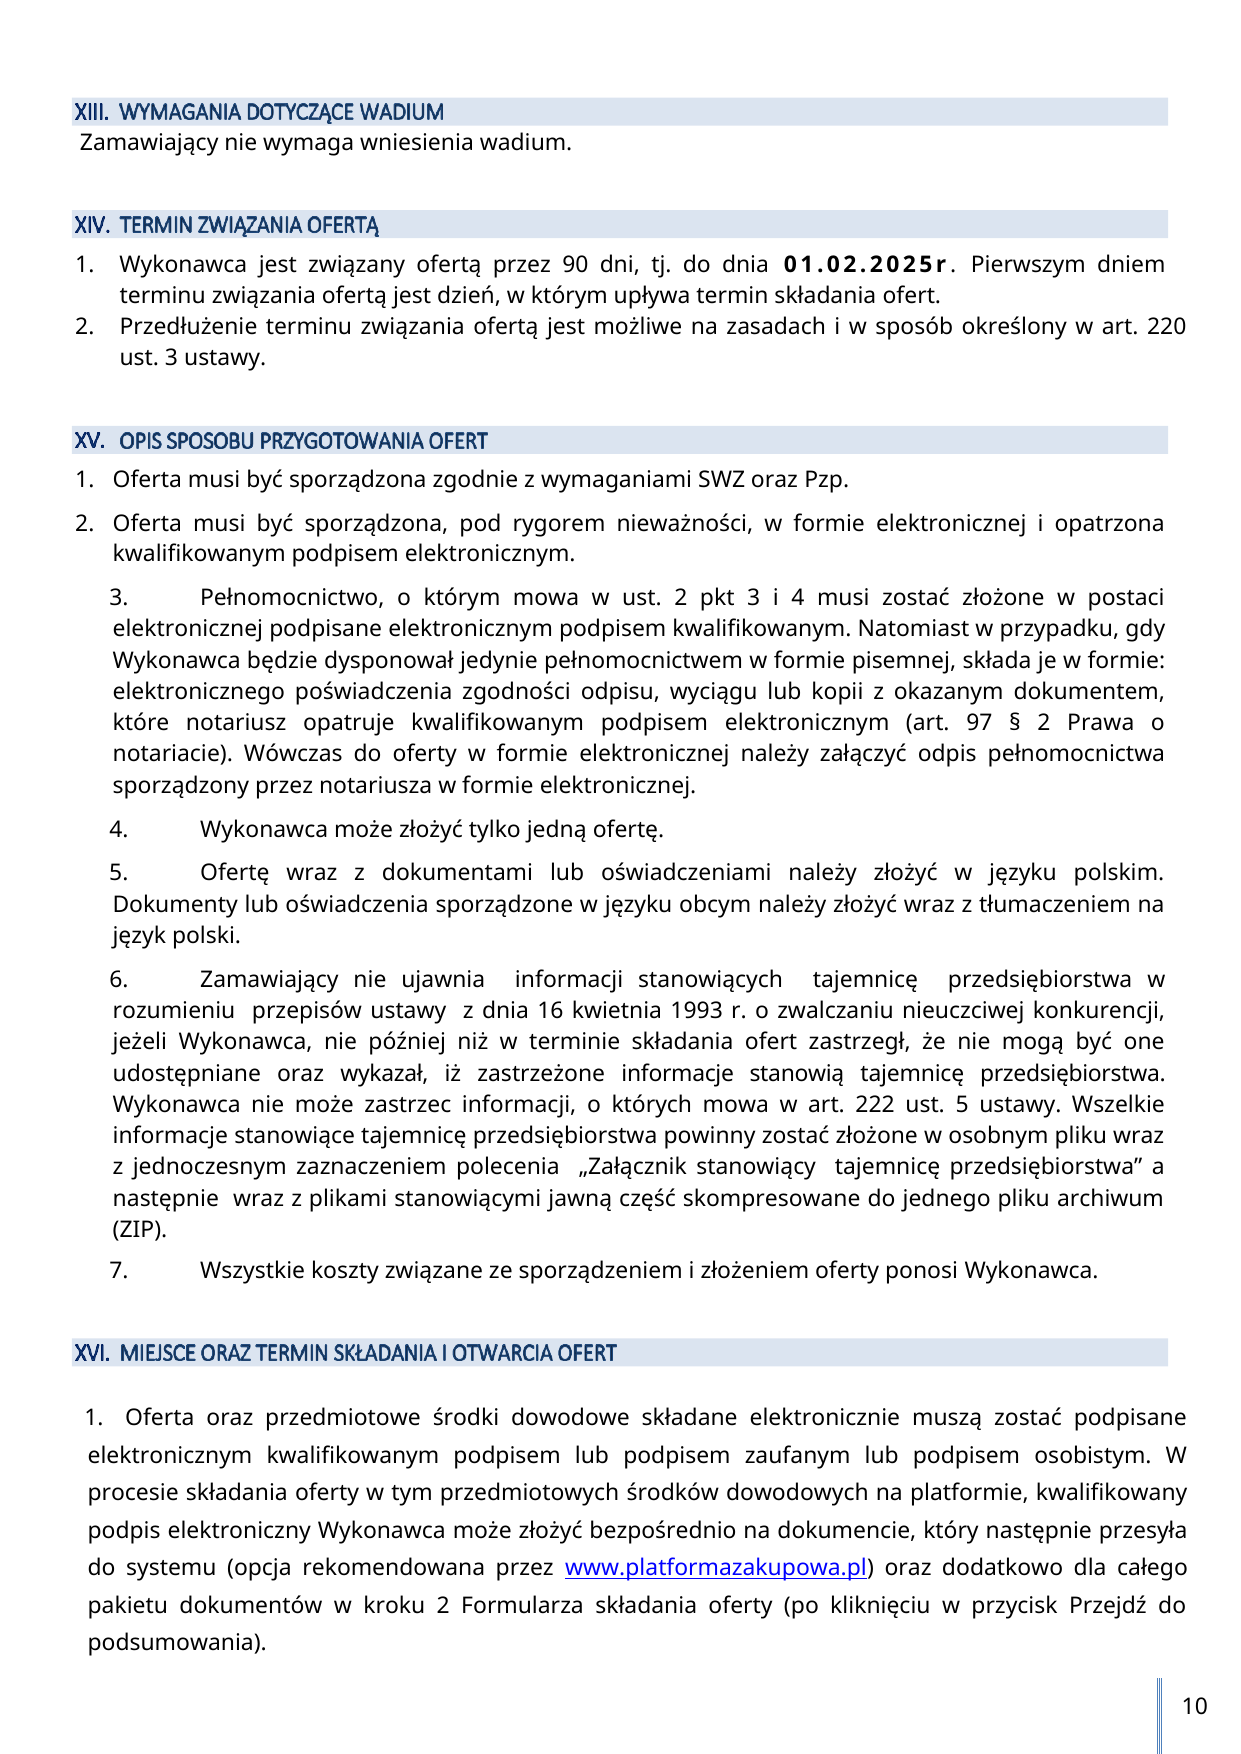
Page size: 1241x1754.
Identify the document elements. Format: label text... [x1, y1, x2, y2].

list Wykonawca jest związany ofertą przez 90 dni, tj. do dnia 01.02.2025r. Pierwszym dniem terminu związania ofertą jest dzień, w którym upływa termin składania ofert. [75, 239, 1165, 310]
list Ofertę wraz z dokumentami lub oświadczeniami należy złożyć w języku polskim. Dokumenty lub oświadczenia sporządzone w języku obcym należy złożyć wraz z tłumaczeniem na język polski. [109, 856, 1165, 950]
list Wykonawca może złożyć tylko jedną ofertę. [109, 813, 1188, 844]
list Pełnomocnictwo, o którym mowa w ust. 2 pkt 3 i 4 musi zostać złożone w postaci elektronicznej podpisane elektronicznym podpisem kwalifikowanym. Natomiast w przypadku, gdy Wykonawca będzie dysponował jedynie pełnomocnictwem w formie pisemnej, składa je w formie: elektronicznego poświadczenia zgodności odpisu, wyciągu lub kopii z okazanym dokumentem, które notariusz opatruje kwalifikowanym podpisem elektronicznym (art. 97 § 2 Prawa o notariacie). Wówczas do oferty w formie elektronicznej należy załączyć odpis pełnomocnictwa sporządzony przez notariusza w formie elektronicznej. [109, 581, 1166, 800]
picture [75, 432, 104, 448]
list Przedłużenie terminu związania ofertą jest możliwe na zasadach i w sposób określony w art. 220 ust. 3 ustawy. [75, 310, 1188, 373]
list Oferta musi być sporządzona, pod rygorem nieważności, w formie elektronicznej i opatrzona kwalifikowanym podpisem elektronicznym. [75, 507, 1166, 568]
picture [75, 216, 379, 237]
list Zamawiający nie ujawnia informacji stanowiących tajemnicę przedsiębiorstwa w rozumieniu przepisów ustawy z dnia 16 kwietnia 1993 r. o zwalczaniu nieuczciwej konkurencji, jeżeli Wykonawca, nie później niż w terminie składania ofert zastrzegł, że nie mogą być one udostępniane oraz wykazał, iż zastrzeżone informacje stanowią tajemnicę przedsiębiorstwa. Wykonawca nie może zastrzec informacji, o których mowa w art. 222 ust. 5 ustawy. Wszelkie informacje stanowiące tajemnicę przedsiębiorstwa powinny zostać złożone w osobnym pliku wraz z jednoczesnym zaznaczeniem polecenia „Załącznik stanowiący tajemnicę przedsiębiorstwa” a następnie wraz z plikami stanowiącymi jawną część skompresowane do jednego pliku archiwum (ZIP). [109, 963, 1166, 1244]
picture [120, 432, 488, 449]
list Oferta musi być sporządzona zgodnie z wymaganiami SWZ oraz Pzp. [75, 433, 1188, 494]
picture [121, 1344, 617, 1361]
list Wszystkie koszty związane ze sporządzeniem i złożeniem oferty ponosi Wykonawca. [109, 1254, 1188, 1285]
list Oferta oraz przedmiotowe środki dowodowe składane elektronicznie muszą zostać podpisane elektronicznym kwalifikowanym podpisem lub podpisem zaufanym lub podpisem osobistym. W procesie składania oferty w tym przedmiotowych środków dowodowych na platformie, kwalifikowany podpis elektroniczny Wykonawca może złożyć bezpośrednio na dokumencie, który następnie przesyła do systemu (opcja rekomendowana przez www.platformazakupowa.pl) oraz dodatkowo dla całego pakietu dokumentów w kroku 2 Formularza składania oferty (po kliknięciu w przycisk Przejdź do podsumowania). [84, 1401, 1188, 1657]
picture [75, 103, 108, 120]
text Zamawiający nie wymaga wniesienia wadium. [50, 73, 1188, 157]
picture [119, 103, 443, 124]
picture [75, 1344, 109, 1361]
